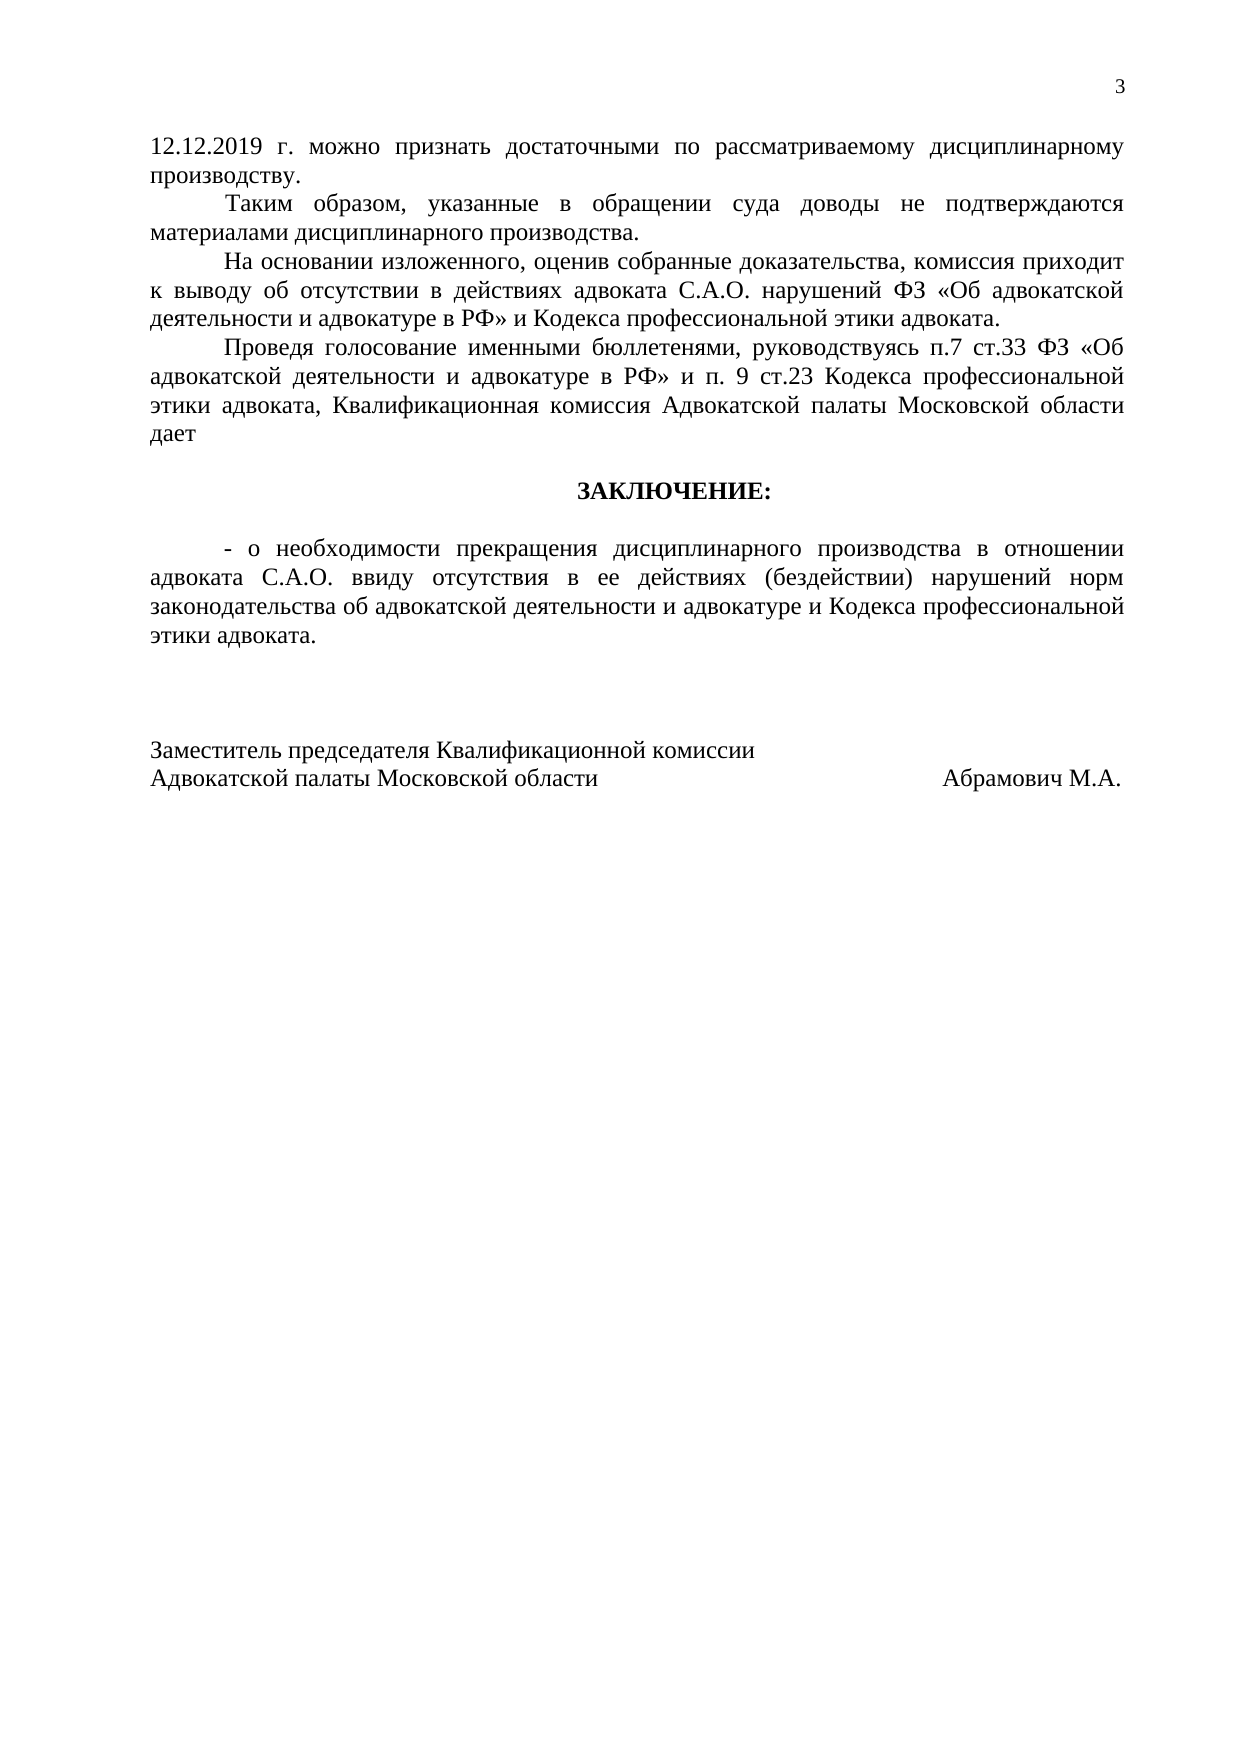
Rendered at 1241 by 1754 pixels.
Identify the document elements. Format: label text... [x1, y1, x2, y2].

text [150, 131, 1125, 188]
text Заместитель председателя Квалификационной комиссии [150, 735, 1125, 763]
text Проведя голосование именными бюллетенями, руководствуясь п.7 ст.33 ФЗ «Об адвокатской деятельности и адвокатуре в РФ» и п. 9 ст.23 Кодекса профессиональной этики адвоката, Квалификационная комиссия Адвокатской палаты Московской области дает [150, 332, 1125, 447]
text Адвокатской палаты Московской области Абрамович М.А. [150, 763, 1125, 792]
text - о необходимости прекращения дисциплинарного производства в отношении адвоката С.А.О. ввиду отсутствия в ее действиях (бездействии) нарушений норм законодательства об адвокатской деятельности и адвокатуре и Кодекса профессиональной этики адвоката. [150, 533, 1125, 648]
text ЗАКЛЮЧЕНИЕ: [150, 476, 1125, 505]
text На основании изложенного, оценив собранные доказательства, комиссия приходит к выводу об отсутствии в действиях адвоката С.А.О. нарушений ФЗ «Об адвокатской деятельности и адвокатуре в РФ» и Кодекса профессиональной этики адвоката. [150, 246, 1125, 332]
text Таким образом, указанные в обращении суда доводы не подтверждаются материалами дисциплинарного производства. [150, 188, 1125, 246]
